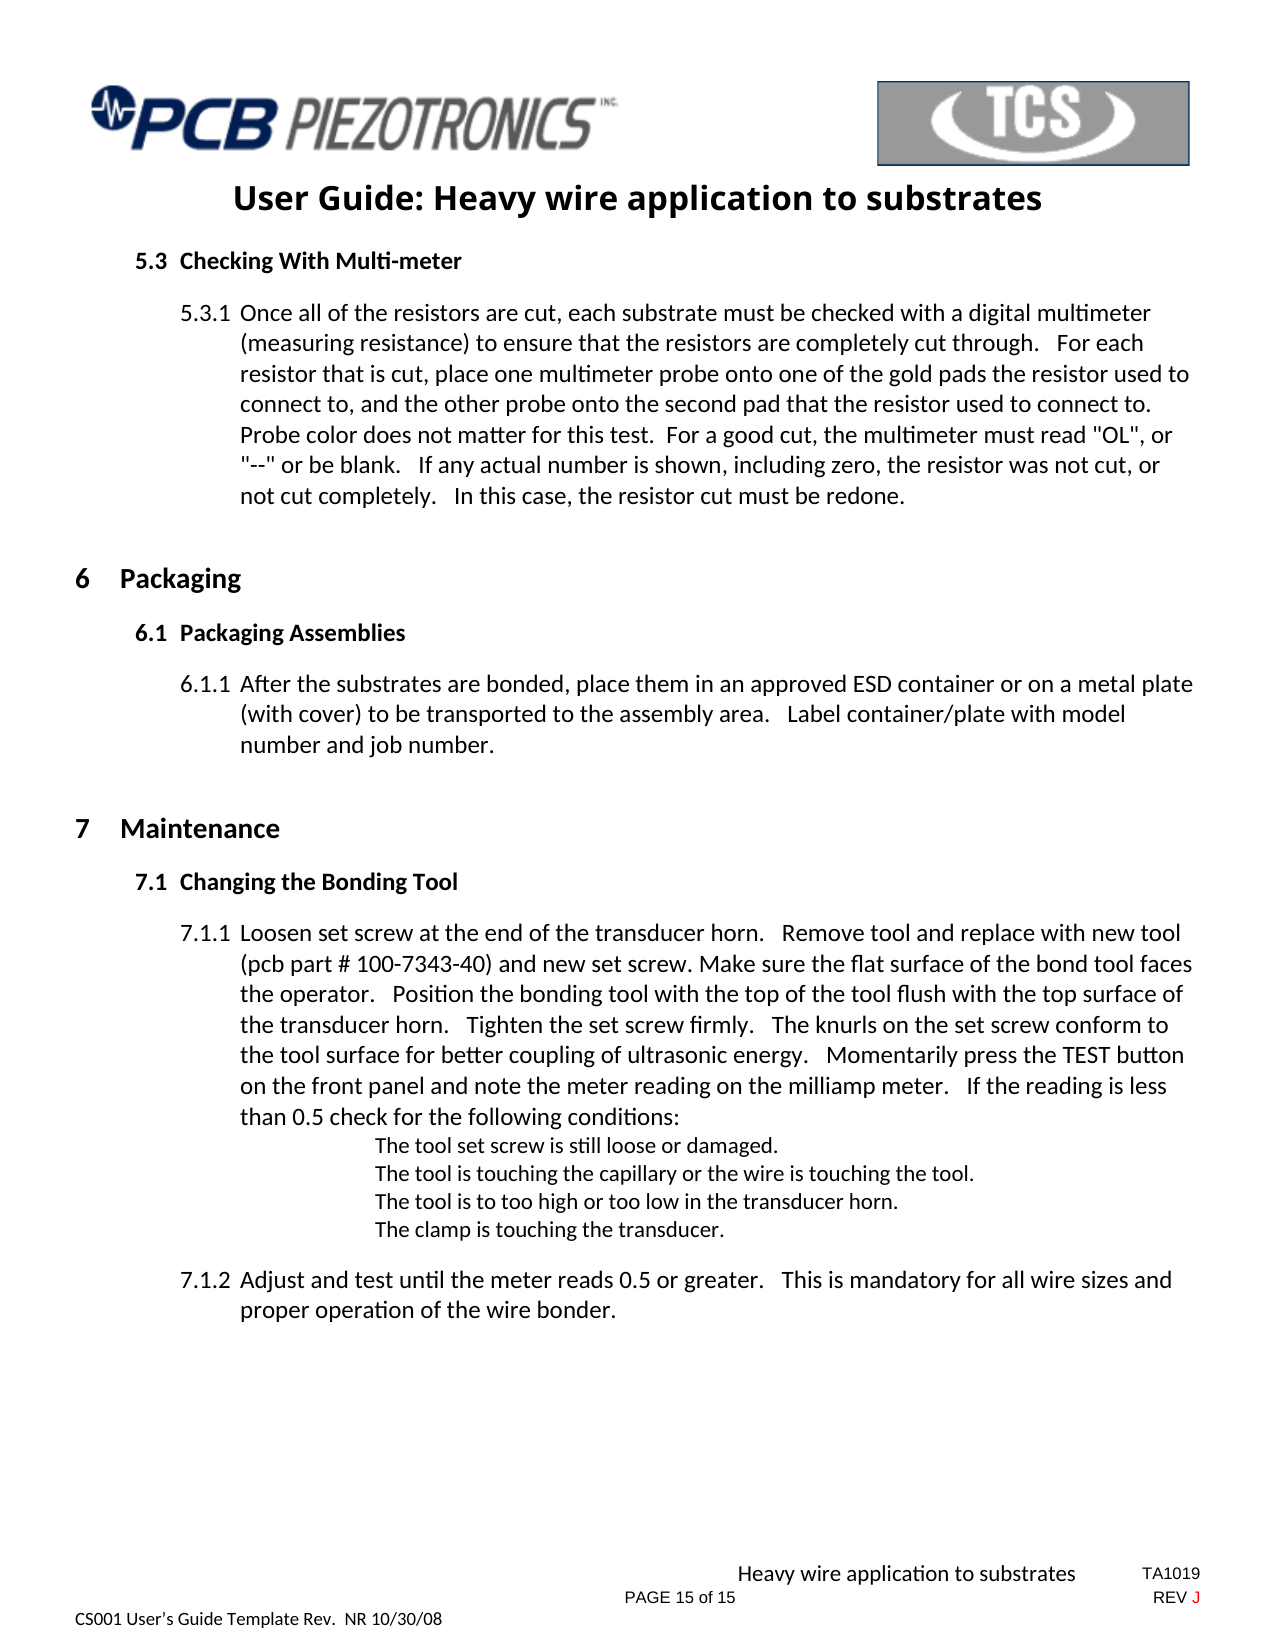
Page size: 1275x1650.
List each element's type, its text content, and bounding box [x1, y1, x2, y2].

subtitle Changing the Bonding Tool [135, 866, 1200, 897]
subtitle Maintenance [75, 810, 1200, 845]
text The tool set screw is still loose or damaged. [300, 1131, 1200, 1159]
subtitle Adjust and test until the meter reads 0.5 or greater. This is mandatory for all wire sizes and proper operation of the wire bonder. [180, 1264, 1200, 1325]
subtitle Packaging Assemblies [135, 617, 1200, 647]
subtitle Checking With Multi-meter [135, 245, 1200, 276]
subtitle Once all of the resistors are cut, each substrate must be checked with a digital multimeter (measuring resistance) to ensure that the resistors are completely cut through. For each resistor that is cut, place one multimeter probe onto one of the gold pads the resistor used to connect to, and the other probe onto the second pad that the resistor used to connect to. Probe color does not matter for this test. For a good cut, the multimeter must read "OL", or "--" or be blank. If any actual number is shown, including zero, the resistor was not cut, or not cut completely. In this case, the resistor cut must be redone. [180, 297, 1200, 510]
subtitle Loosen set screw at the end of the transducer horn. Remove tool and replace with new tool (pcb part # 100-7343-40) and new set screw. Make sure the flat surface of the bond tool faces the operator. Position the bonding tool with the top of the tool flush with the top surface of the transducer horn. Tighten the set screw firmly. The knurls on the set screw conform to the tool surface for better coupling of ultrasonic energy. Momentarily press the TEST button on the front panel and note the meter reading on the milliamp meter. If the reading is less than 0.5 check for the following conditions: [180, 917, 1200, 1131]
subtitle Packaging [75, 560, 1200, 596]
text The tool is touching the capillary or the wire is touching the tool. [75, 1159, 1200, 1187]
picture [877, 81, 1190, 166]
text The clamp is touching the transducer. [75, 1215, 1200, 1243]
picture [81, 81, 628, 160]
text The tool is to too high or too low in the transducer horn. [75, 1187, 1200, 1215]
subtitle After the substrates are bonded, place them in an approved ESD container or on a metal plate (with cover) to be transported to the assembly area. Label container/plate with model number and job number. [180, 668, 1200, 760]
